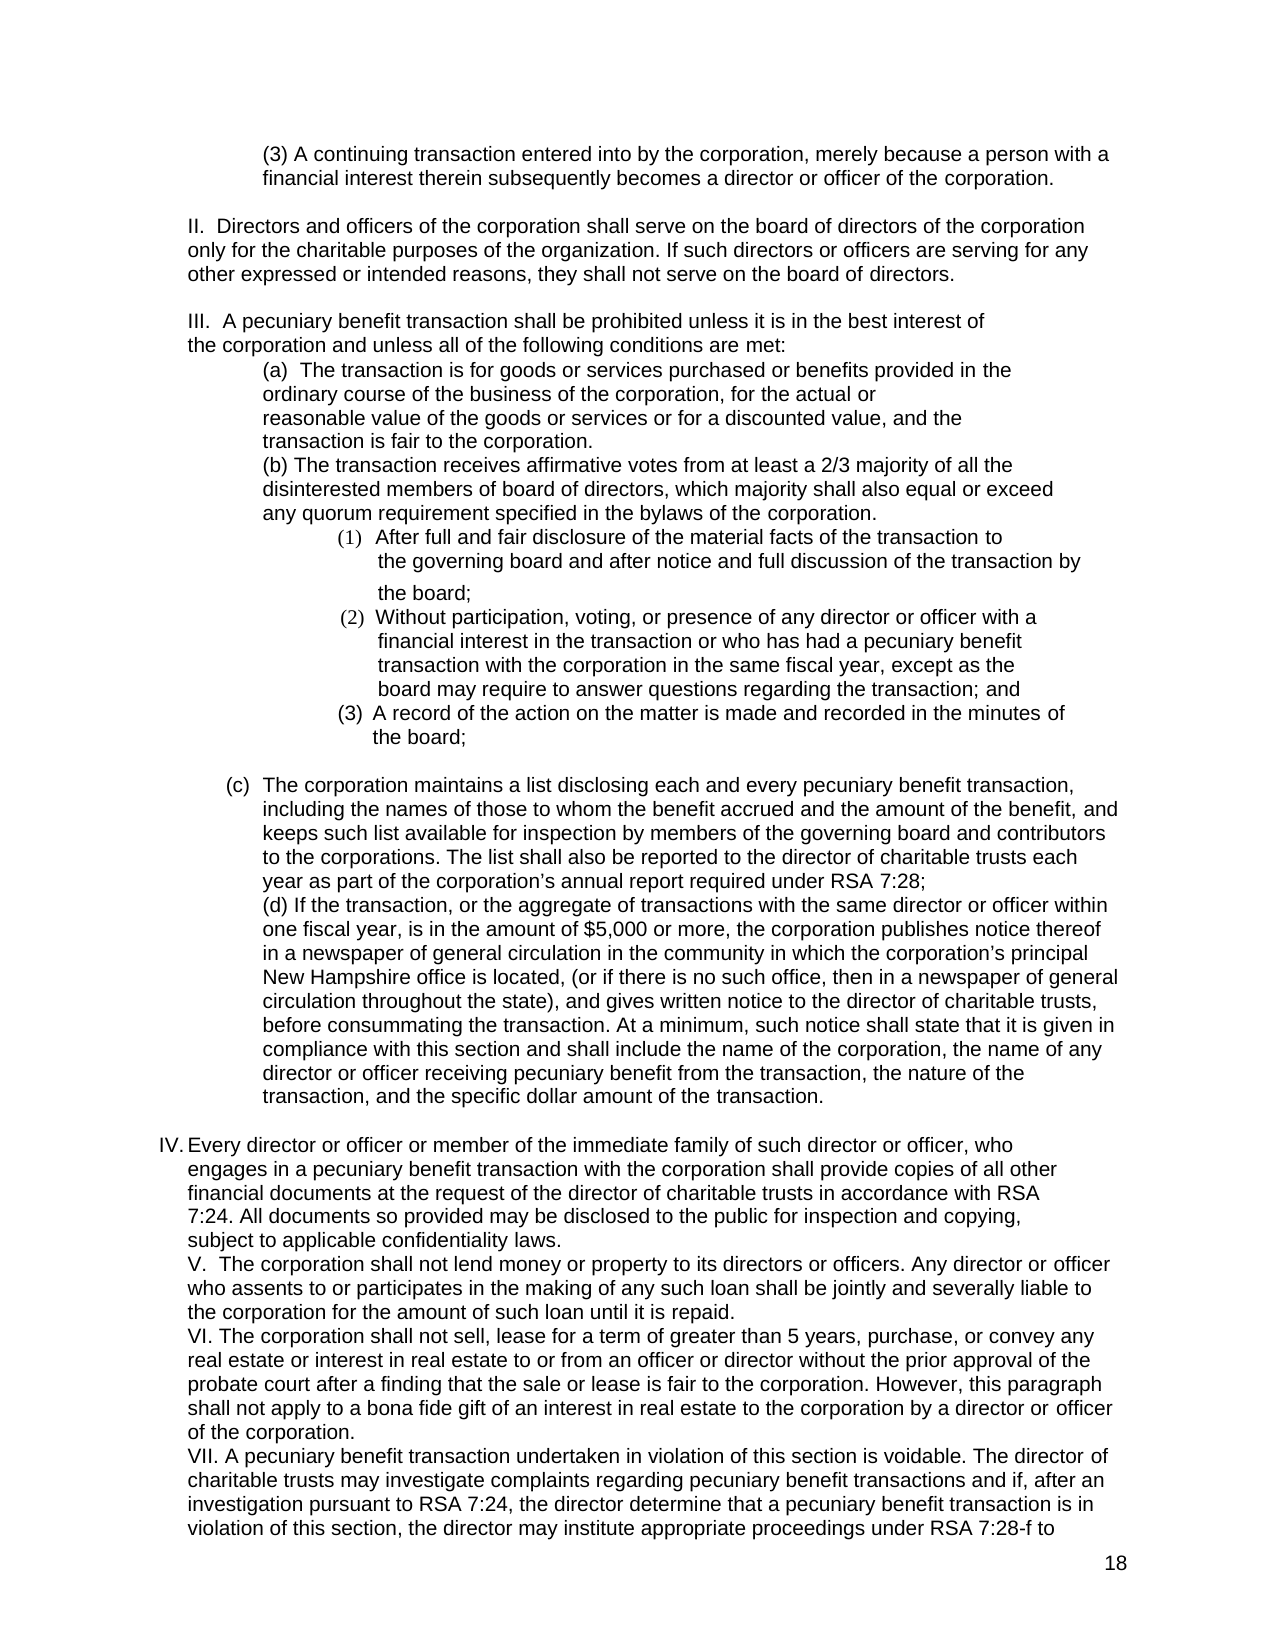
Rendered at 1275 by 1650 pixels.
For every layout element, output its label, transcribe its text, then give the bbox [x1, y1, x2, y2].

list A record of the action on the matter is made and recorded in the minutes of the board; [337, 701, 1067, 749]
list Directors and officers of the corporation shall serve on the board of directors of the corporation only for the charitable purposes of the organization. If such directors or officers are serving for any other expressed or intended reasons, they shall not serve on the board of directors. [187, 213, 1107, 285]
text reasonable value of the goods or services or for a discounted value, and the transaction is fair to the corporation. [262, 405, 1063, 453]
text the board; [378, 581, 1135, 605]
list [187, 1444, 1113, 1540]
list The transaction is for goods or services purchased or benefits provided in the ordinary course of the business of the corporation, for the actual or [262, 357, 1012, 405]
list The corporation maintains a list disclosing each and every pecuniary benefit transaction, including the names of those to whom the benefit accrued and the amount of the benefit, and keeps such list available for inspection by members of the governing board and contributors to the corporations. The list shall also be reported to the director of charitable trusts each year as part of the corporation’s annual report required under RSA 7:28; [226, 773, 1118, 893]
list After full and fair disclosure of the material facts of the transaction to [337, 525, 1135, 549]
list The corporation shall not sell, lease for a term of greater than 5 years, purchase, or convey any real estate or interest in real estate to or from an officer or director without the prior approval of the probate court after a finding that the sale or lease is fair to the corporation. However, this paragraph shall not apply to a bona fide gift of an interest in real estate to the corporation by a director or officer of the corporation. [187, 1324, 1112, 1444]
list If the transaction, or the aggregate of transactions with the same director or officer within one fiscal year, is in the amount of $5,000 or more, the corporation publishes notice thereof in a newspaper of general circulation in the community in which the corporation’s principal New Hampshire office is located, (or if there is no such office, then in a newspaper of general circulation throughout the state), and gives written notice to the director of charitable trusts, before consummating the transaction. At a minimum, such notice shall state that it is given in compliance with this section and shall include the name of the corporation, the name of any director or officer receiving pecuniary benefit from the transaction, the nature of the transaction, and the specific dollar amount of the transaction. [262, 893, 1124, 1108]
list A pecuniary benefit transaction shall be prohibited unless it is in the best interest of the corporation and unless all of the following conditions are met: [187, 309, 1019, 357]
list Without participation, voting, or presence of any director or officer with a financial interest in the transaction or who has had a pecuniary benefit transaction with the corporation in the same fiscal year, except as the board may require to answer questions regarding the transaction; and [340, 605, 1074, 701]
list The corporation shall not lend money or property to its directors or officers. Any director or officer who assents to or participates in the making of any such loan shall be jointly and severally liable to the corporation for the amount of such loan until it is repaid. [187, 1252, 1115, 1324]
list A continuing transaction entered into by the corporation, merely because a person with a financial interest therein subsequently becomes a director or officer of the corporation. [262, 142, 1110, 189]
text the governing board and after notice and full discussion of the transaction by [378, 549, 1135, 573]
list Every director or officer or member of the immediate family of such director or officer, who engages in a pecuniary benefit transaction with the corporation shall provide copies of all other financial documents at the request of the director of charitable trusts in accordance with RSA 7:24. All documents so provided may be disclosed to the public for inspection and copying, subject to applicable confidentiality laws. [159, 1132, 1093, 1252]
list The transaction receives affirmative votes from at least a 2/3 majority of all the disinterested members of board of directors, which majority shall also equal or exceed any quorum requirement specified in the bylaws of the corporation. [262, 453, 1094, 525]
